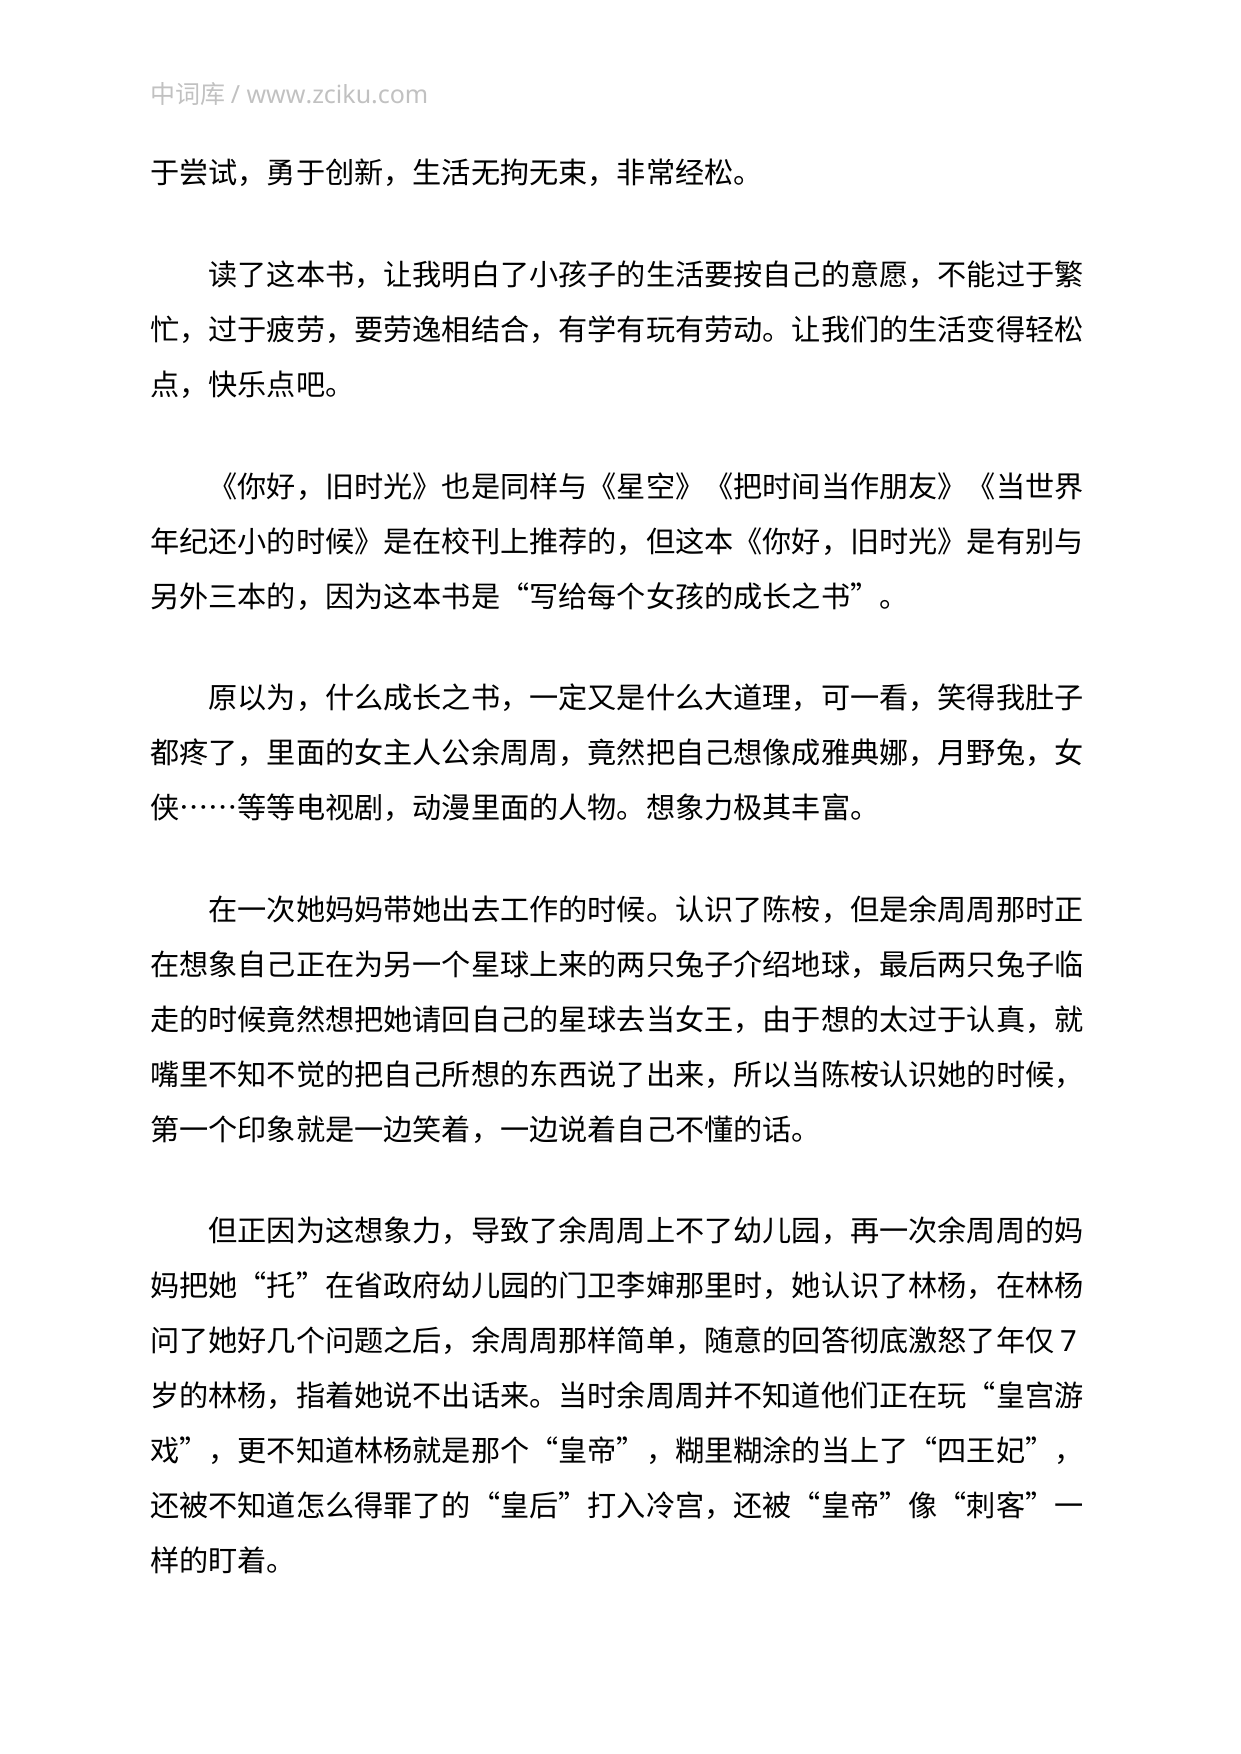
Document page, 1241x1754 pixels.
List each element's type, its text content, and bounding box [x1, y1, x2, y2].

text 读了这本书，让我明白了小孩子的生活要按自己的意愿，不能过于繁忙，过于疲劳，要劳逸相结合，有学有玩有劳动。让我们的生活变得轻松点，快乐点吧。 [150, 252, 1090, 404]
text 但正因为这想象力，导致了余周周上不了幼儿园，再一次余周周的妈妈把她“托”在省政府幼儿园的门卫李婶那里时，她认识了林杨，在林杨问了她好几个问题之后，余周周那样简单，随意的回答彻底激怒了年仅7岁的林杨，指着她说不出话来。当时余周周并不知道他们正在玩“皇宫游戏”，更不知道林杨就是那个“皇帝”，糊里糊涂的当上了“四王妃”，还被不知道怎么得罪了的“皇后”打入冷宫，还被“皇帝”像“刺客”一样的盯着。 [150, 1208, 1090, 1579]
text 在一次她妈妈带她出去工作的时候。认识了陈桉，但是余周周那时正在想象自己正在为另一个星球上来的两只兔子介绍地球，最后两只兔子临走的时候竟然想把她请回自己的星球去当女王，由于想的太过于认真，就嘴里不知不觉的把自己所想的东西说了出来，所以当陈桉认识她的时候，第一个印象就是一边笑着，一边说着自己不懂的话。 [150, 886, 1090, 1148]
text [150, 150, 1090, 192]
text 原以为，什么成长之书，一定又是什么大道理，可一看，笑得我肚子都疼了，里面的女主人公余周周，竟然把自己想像成雅典娜，月野兔，女侠……等等电视剧，动漫里面的人物。想象力极其丰富。 [150, 675, 1090, 827]
text 《你好，旧时光》也是同样与《星空》《把时间当作朋友》《当世界年纪还小的时候》是在校刊上推荐的，但这本《你好，旧时光》是有别与另外三本的，因为这本书是“写给每个女孩的成长之书”。 [150, 463, 1090, 615]
